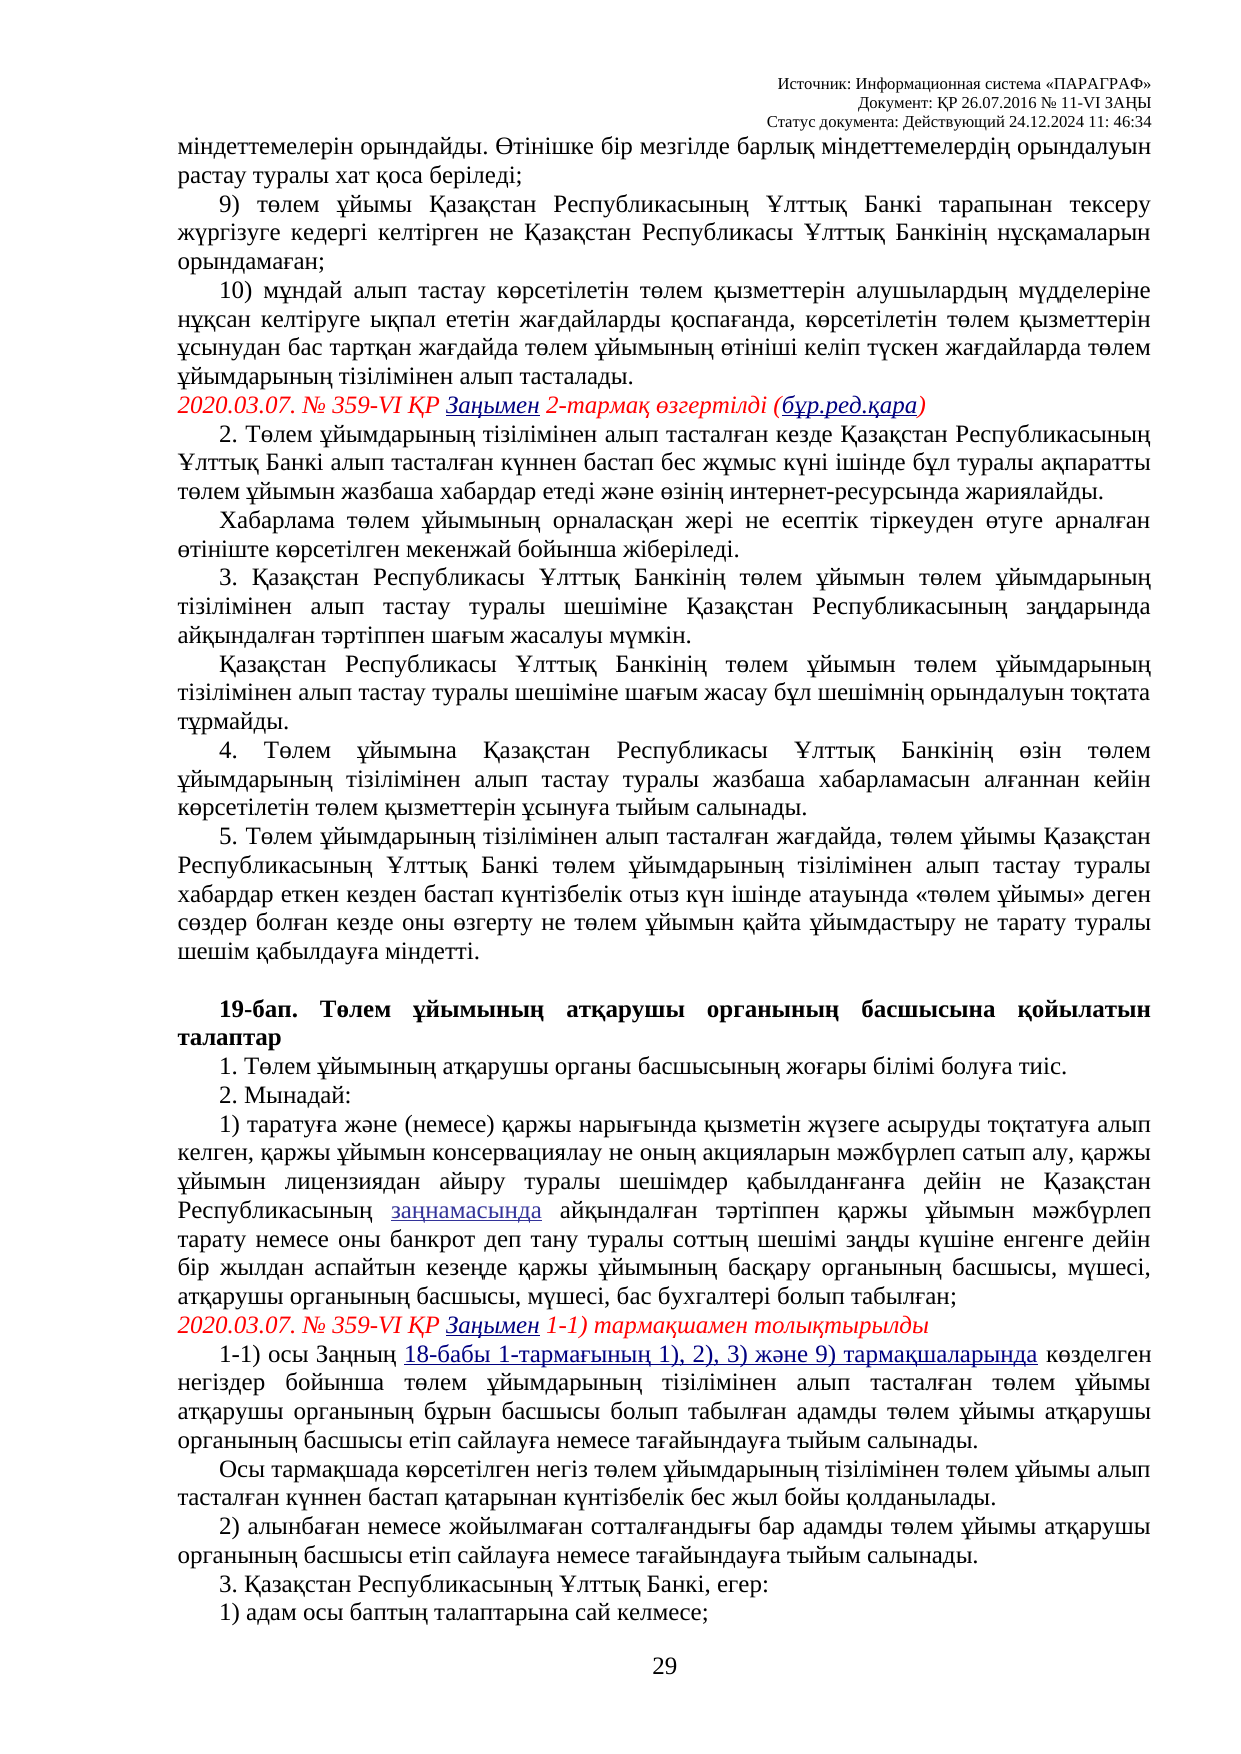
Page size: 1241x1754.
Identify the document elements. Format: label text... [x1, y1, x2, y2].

text 9) төлем ұйымы Қазақстан Республикасының Ұлттық Банкі тарапынан тексеру жүргізуге кедергі келтірген не Қазақстан Республикасы Ұлттық Банкінің нұсқамаларын орындамаған; [177, 189, 1152, 275]
text 1) адам осы баптың талаптарына сай келмесе; [177, 1597, 1152, 1626]
text 1) таратуға және (немесе) қаржы нарығында қызметін жүзеге асыруды тоқтатуға алып келген, қаржы ұйымын консервациялау не оның акцияларын мәжбүрлеп сатып алу, қаржы ұйымын лицензиядан айыру туралы шешімдер қабылданғанға дейін не Қазақстан Республикасының заңнамасында айқындалған тәртіппен қаржы ұйымын мәжбүрлеп тарату немесе оны банкрот деп тану туралы соттың шешімі заңды күшіне енгенге дейін бір жылдан аспайтын кезеңде қаржы ұйымының басқару органының басшысы, мүшесі, атқарушы органының басшысы, мүшесі, бас бухгалтері болып табылған; [177, 1109, 1152, 1310]
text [177, 131, 1152, 189]
text 2) алынбаған немесе жойылмаған сотталғандығы бар адамды төлем ұйымы атқарушы органының басшысы етіп сайлауға немесе тағайындауға тыйым салынады. [177, 1511, 1152, 1569]
text 19-бап. Төлем ұйымының атқарушы органының басшысына қойылатын талаптар [177, 994, 1152, 1051]
text 2020.03.07. № 359-VI ҚР Заңымен 1-1) тармақшамен толықтырылды [177, 1310, 1152, 1339]
text 2. Мынадай: [177, 1080, 1152, 1109]
text 2. Төлем ұйымдарының тізілімінен алып тасталған кезде Қазақстан Республикасының Ұлттық Банкі алып тасталған күннен бастап бес жұмыс күні ішінде бұл туралы ақпаратты төлем ұйымын жазбаша хабардар етеді және өзінің интернет-ресурсында жариялайды. [177, 419, 1152, 505]
text Осы тармақшада көрсетілген негіз төлем ұйымдарының тізілімінен төлем ұйымы алып тасталған күннен бастап қатарынан күнтізбелік бес жыл бойы қолданылады. [177, 1454, 1152, 1511]
text Хабарлама төлем ұйымының орналасқан жері не есептік тіркеуден өтуге арналған өтініште көрсетілген мекенжай бойынша жіберіледі. [177, 505, 1152, 562]
text Қазақстан Республикасы Ұлттық Банкінің төлем ұйымын төлем ұйымдарының тізілімінен алып тастау туралы шешіміне шағым жасау бұл шешімнің орындалуын тоқтата тұрмайды. [177, 649, 1152, 735]
text 4. Төлем ұйымына Қазақстан Республикасы Ұлттық Банкінің өзін төлем ұйымдарының тізілімінен алып тастау туралы жазбаша хабарламасын алғаннан кейін көрсетілетін төлем қызметтерін ұсынуға тыйым салынады. [177, 735, 1152, 821]
text 1. Төлем ұйымының атқарушы органы басшысының жоғары білімі болуға тиіс. [177, 1051, 1152, 1080]
text 1-1) осы Заңның 18-бабы 1-тармағының 1), 2), 3) және 9) тармақшаларында көзделген негіздер бойынша төлем ұйымдарының тізілімінен алып тасталған төлем ұйымы атқарушы органының бұрын басшысы болып табылған адамды төлем ұйымы атқарушы органының басшысы етіп сайлауға немесе тағайындауға тыйым салынады. [177, 1339, 1152, 1454]
text 10) мұндай алып тастау көрсетілетін төлем қызметтерін алушылардың мүдделеріне нұқсан келтіруге ықпал ететін жағдайларды қоспағанда, көрсетілетін төлем қызметтерін ұсынудан бас тартқан жағдайда төлем ұйымының өтініші келіп түскен жағдайларда төлем ұйымдарының тізілімінен алып тасталады. [177, 275, 1152, 390]
text 2020.03.07. № 359-VI ҚР Заңымен 2-тармақ өзгертілді (бұр.ред.қара) [177, 390, 1152, 419]
text 3. Қазақстан Республикасының Ұлттық Банкі, егер: [177, 1569, 1152, 1597]
text 3. Қазақстан Республикасы Ұлттық Банкінің төлем ұйымын төлем ұйымдарының тізілімінен алып тастау туралы шешіміне Қазақстан Республикасының заңдарында айқындалған тәртіппен шағым жасалуы мүмкін. [177, 562, 1152, 649]
text 5. Төлем ұйымдарының тізілімінен алып тасталған жағдайда, төлем ұйымы Қазақстан Республикасының Ұлттық Банкі төлем ұйымдарының тізілімінен алып тастау туралы хабардар еткен кезден бастап күнтізбелік отыз күн ішінде атауында «төлем ұйымы» деген сөздер болған кезде оны өзгерту не төлем ұйымын қайта ұйымдастыру не тарату туралы шешім қабылдауға міндетті. [177, 821, 1152, 965]
